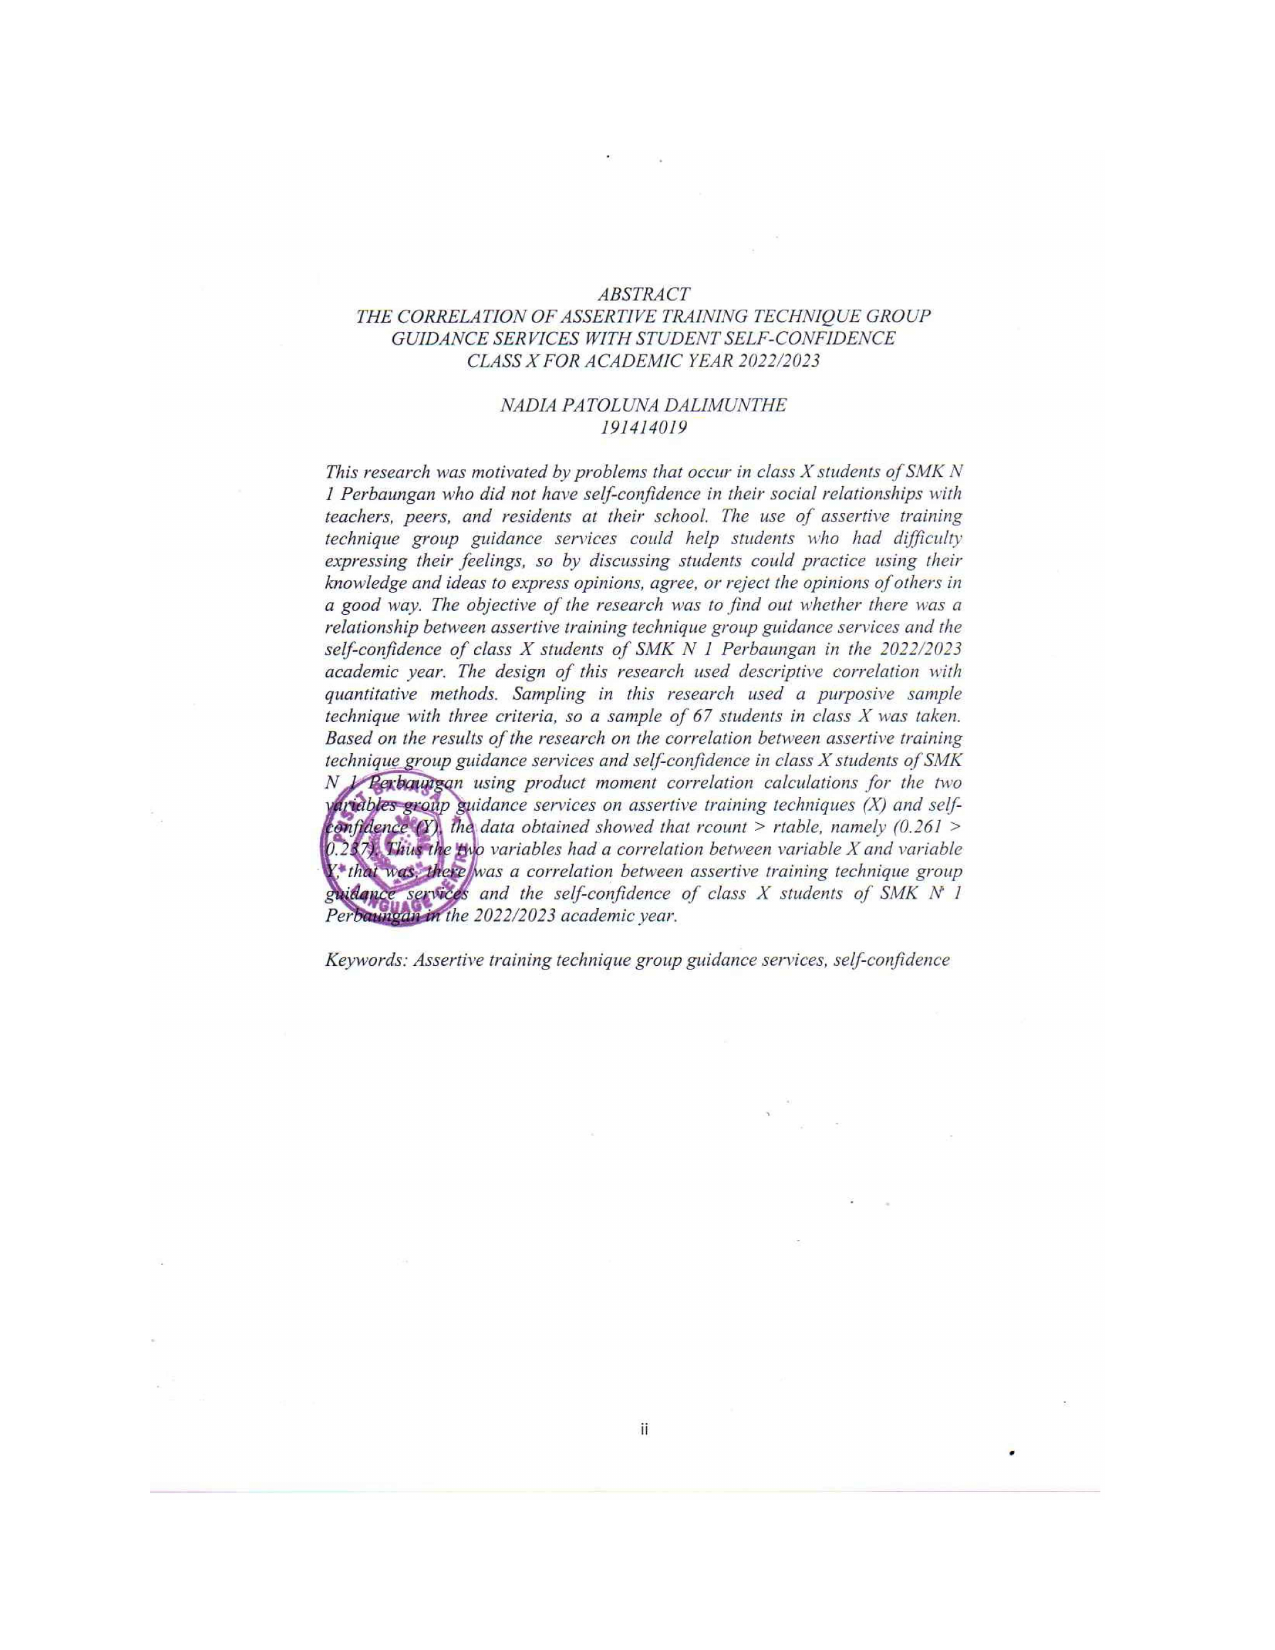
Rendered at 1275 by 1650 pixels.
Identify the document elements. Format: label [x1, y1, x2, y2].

picture [150, 150, 1105, 1500]
